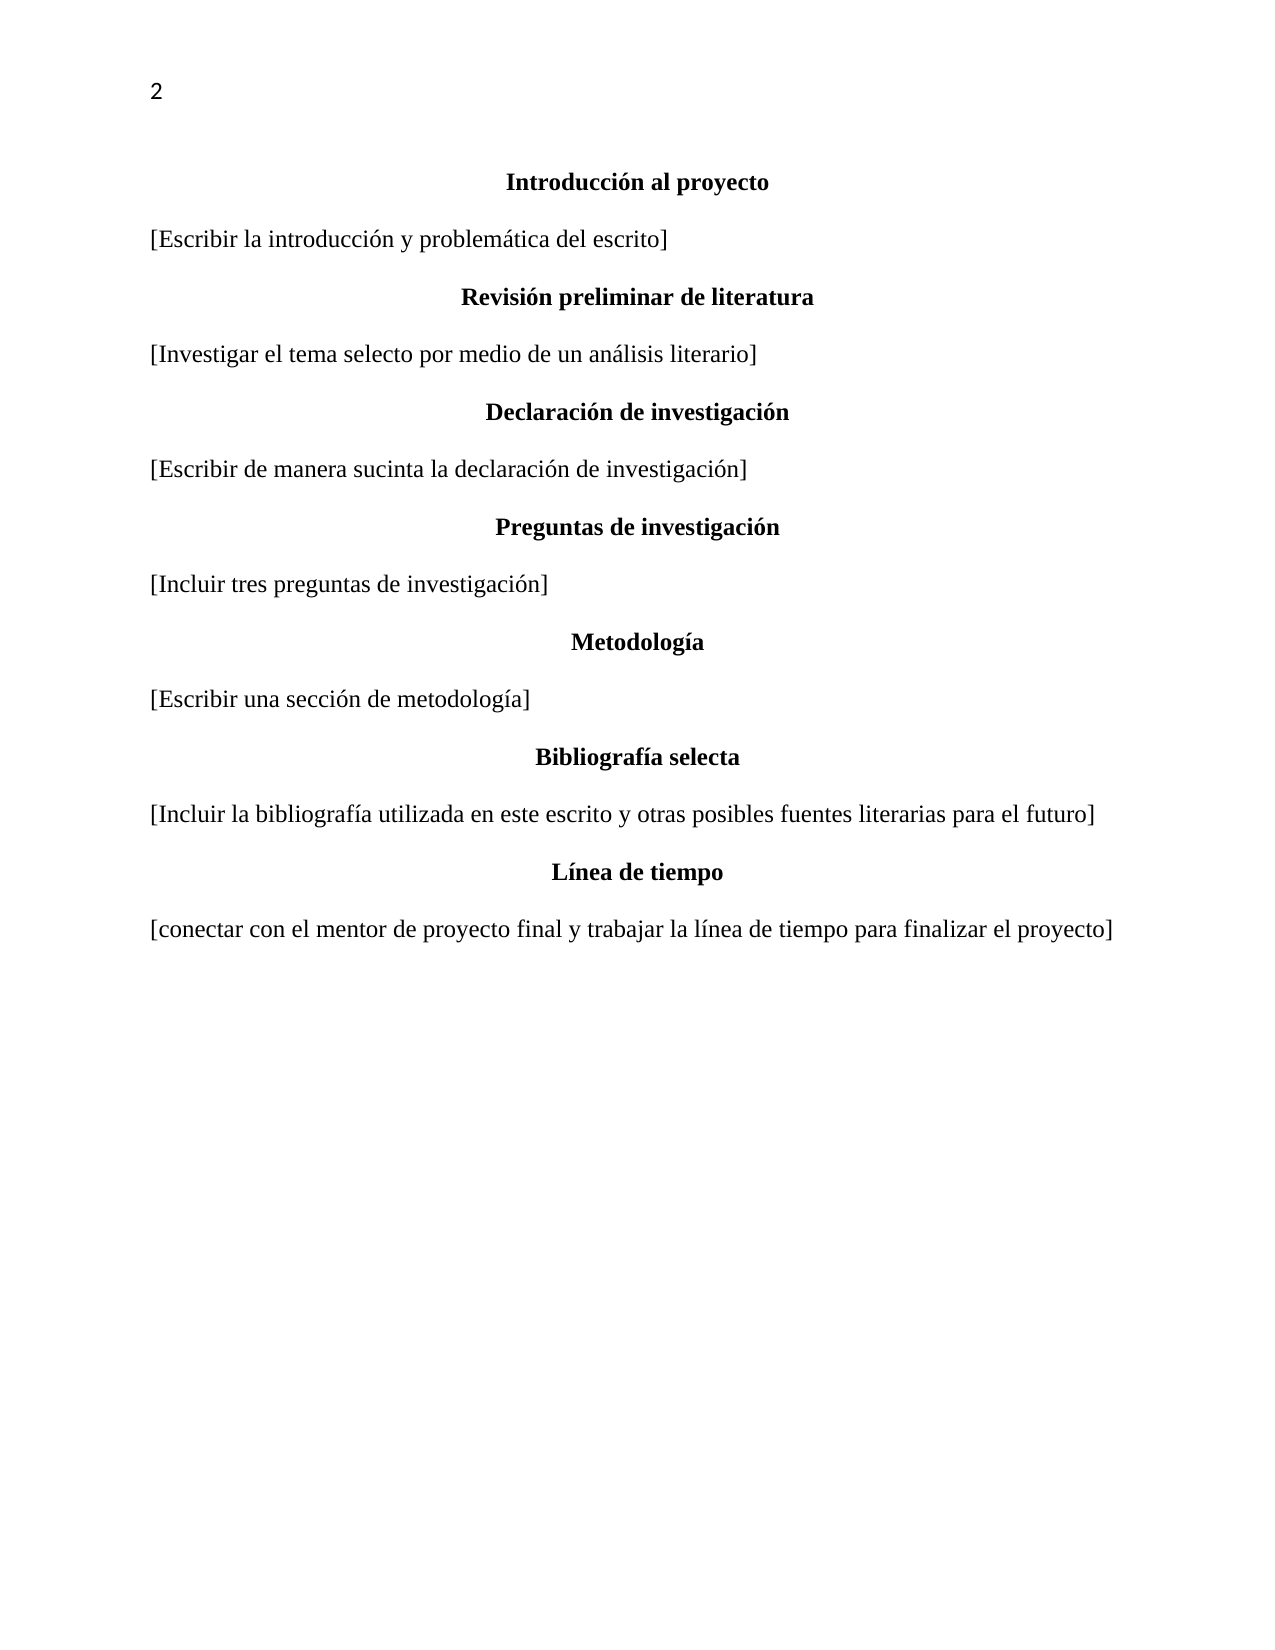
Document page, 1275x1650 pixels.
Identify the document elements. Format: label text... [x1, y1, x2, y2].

text Línea de tiempo [150, 857, 1125, 885]
text [Incluir tres preguntas de investigación] [150, 569, 1125, 598]
text [conectar con el mentor de proyecto final y trabajar la línea de tiempo para finalizar el proyecto] [150, 914, 1125, 943]
text Revisión preliminar de literatura [150, 282, 1125, 310]
text Introducción al proyecto [150, 167, 1125, 195]
text [Incluir la bibliografía utilizada en este escrito y otras posibles fuentes literarias para el futuro] [150, 799, 1125, 828]
text [Escribir una sección de metodología] [150, 684, 1125, 713]
text [Investigar el tema selecto por medio de un análisis literario] [150, 339, 1125, 368]
text Bibliografía selecta [150, 742, 1125, 770]
text [Escribir la introducción y problemática del escrito] [150, 224, 1125, 253]
text Preguntas de investigación [150, 512, 1125, 540]
text [Escribir de manera sucinta la declaración de investigación] [150, 454, 1125, 483]
text Metodología [150, 627, 1125, 655]
text Declaración de investigación [150, 397, 1125, 425]
